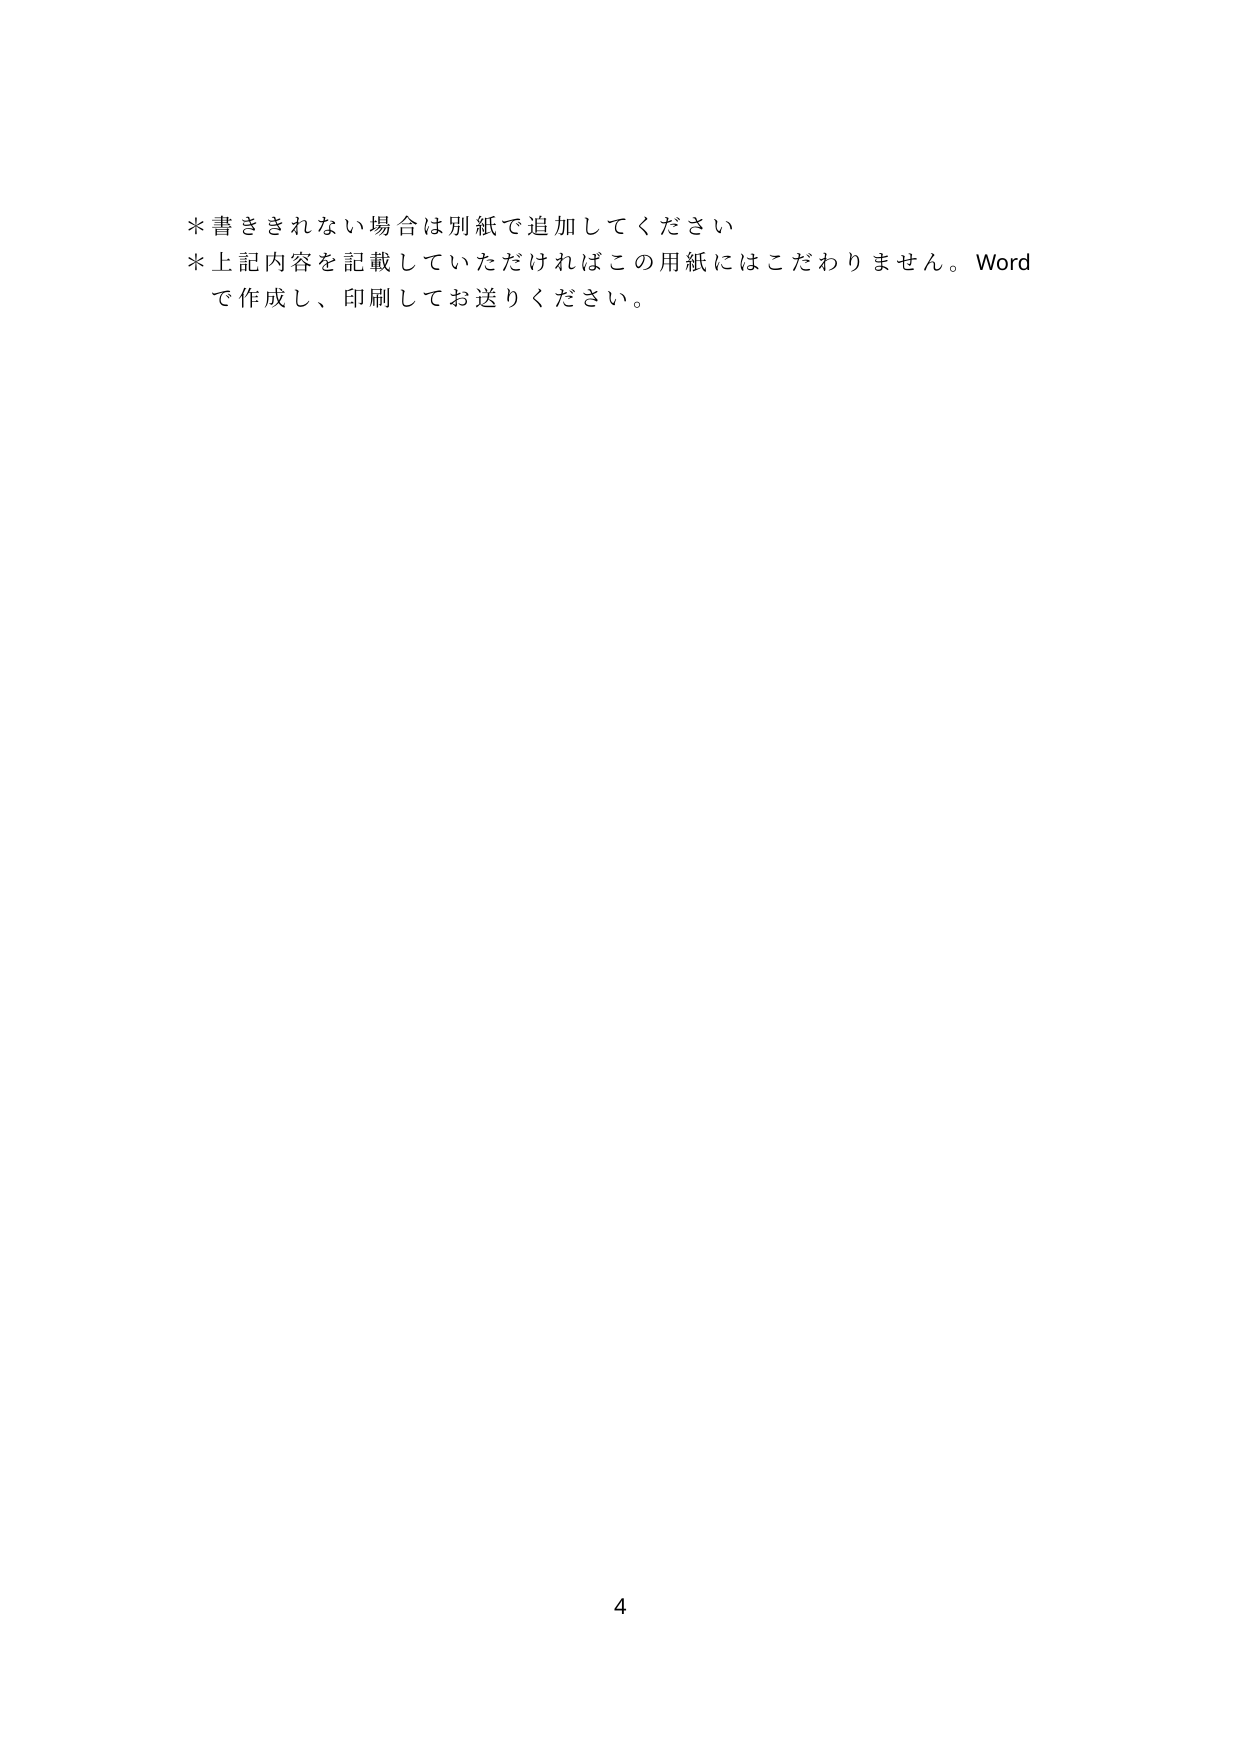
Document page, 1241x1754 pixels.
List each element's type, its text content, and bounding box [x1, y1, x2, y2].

text ＊上記内容を記載していただければこの用紙にはこだわりません。Wordで作成し、印刷してお送りください。 [185, 243, 1055, 315]
text ＊書ききれない場合は別紙で追加してください [185, 207, 1055, 243]
